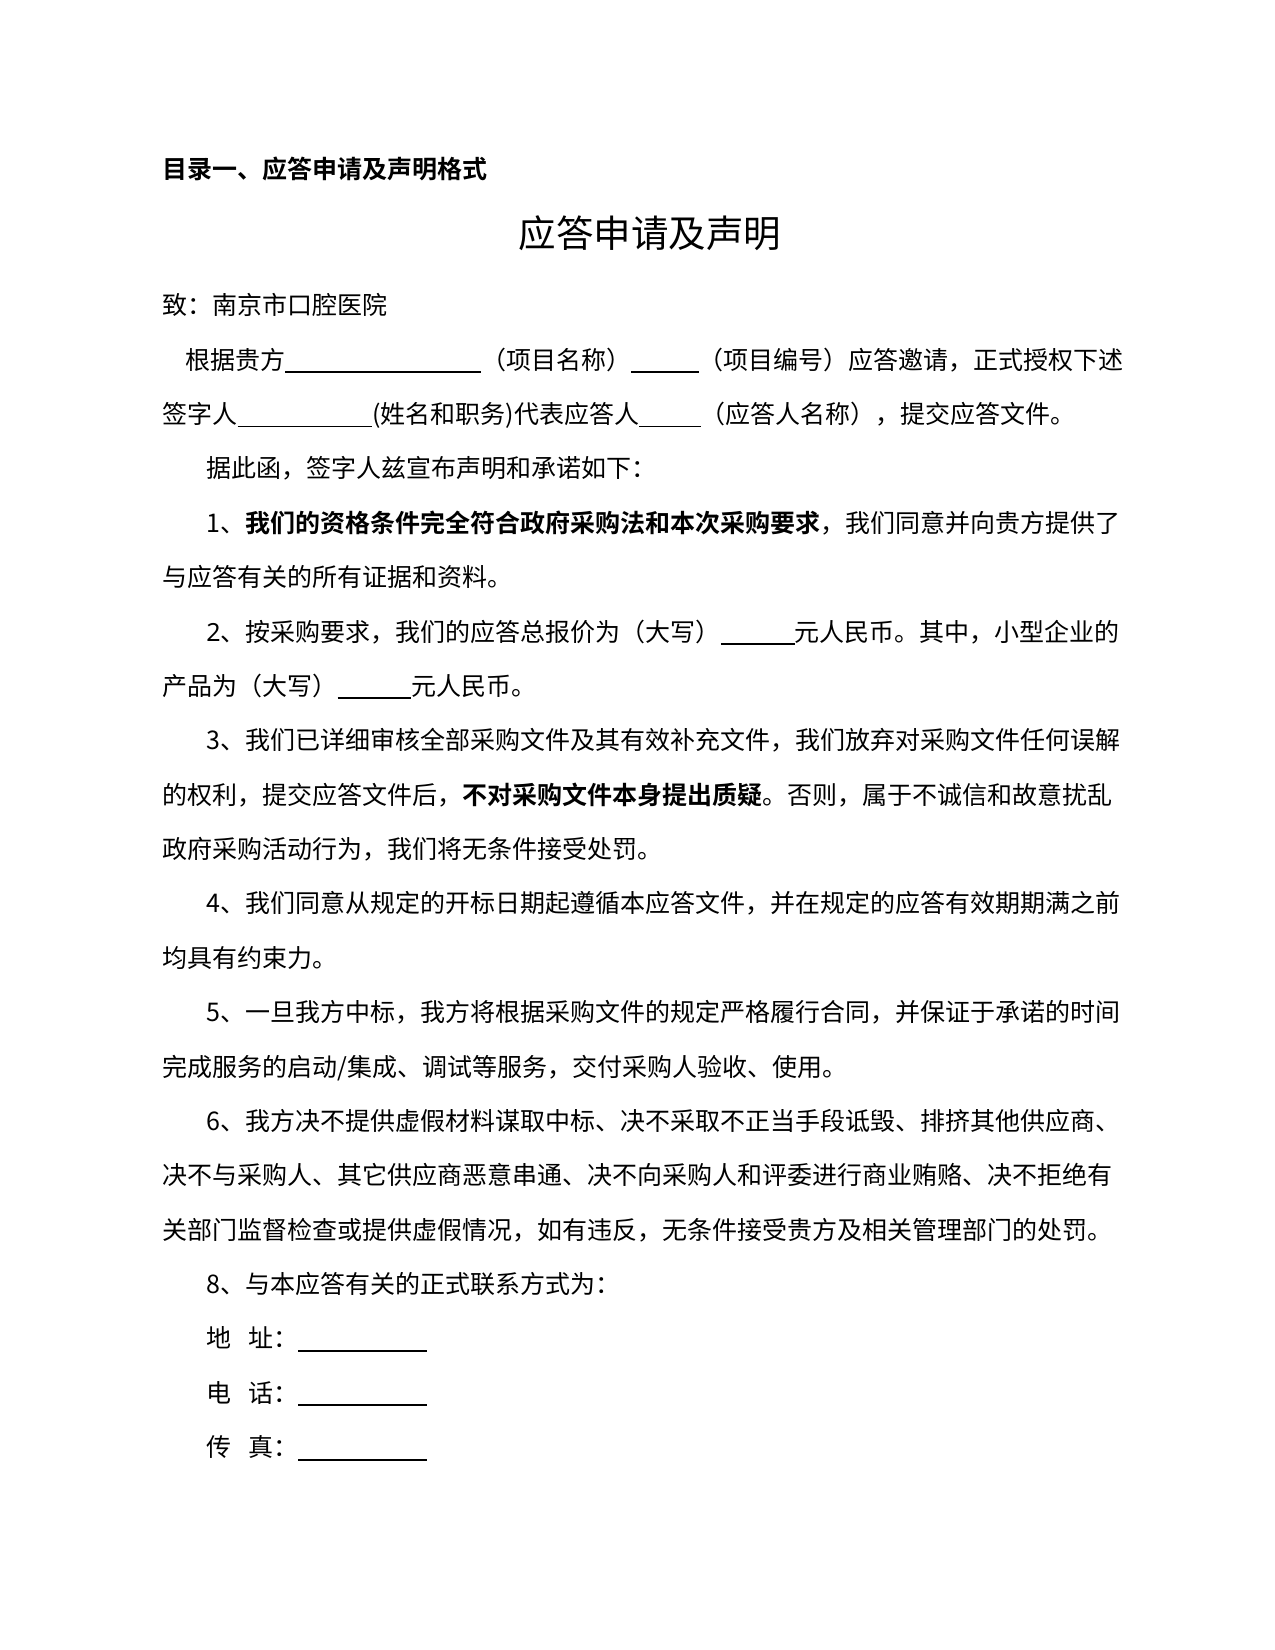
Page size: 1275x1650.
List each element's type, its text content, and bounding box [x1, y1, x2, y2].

text 5、一旦我方中标，我方将根据采购文件的规定严格履行合同，并保证于承诺的时间完成服务的启动/集成、调试等服务，交付采购人验收、使用。 [162, 993, 1137, 1083]
text 据此函，签字人兹宣布声明和承诺如下： [162, 449, 1137, 485]
text 致：南京市口腔医院 [162, 286, 1137, 322]
text 根据贵方 （项目名称） （项目编号）应答邀请，正式授权下述签字人 (姓名和职务)代表应答人 （应答人名称），提交应答文件。 [162, 340, 1137, 431]
text 1、我们的资格条件完全符合政府采购法和本次采购要求，我们同意并向贵方提供了与应答有关的所有证据和资料。 [162, 503, 1137, 594]
text 目录一、应答申请及声明格式 [162, 150, 1137, 186]
text 电 话： [162, 1373, 1137, 1409]
text 2、按采购要求，我们的应答总报价为（大写） 元人民币。其中，小型企业的产品为（大写） 元人民币。 [162, 612, 1137, 703]
text 3、我们已详细审核全部采购文件及其有效补充文件，我们放弃对采购文件任何误解的权利，提交应答文件后，不对采购文件本身提出质疑。否则，属于不诚信和故意扰乱政府采购活动行为，我们将无条件接受处罚。 [162, 721, 1137, 866]
text 地 址： [162, 1319, 1137, 1355]
text 6、我方决不提供虚假材料谋取中标、决不采取不正当手段诋毁、排挤其他供应商、决不与采购人、其它供应商恶意串通、决不向采购人和评委进行商业贿赂、决不拒绝有关部门监督检查或提供虚假情况，如有违反，无条件接受贵方及相关管理部门的处罚。 [162, 1101, 1137, 1246]
text 4、我们同意从规定的开标日期起遵循本应答文件，并在规定的应答有效期期满之前均具有约束力。 [162, 884, 1137, 974]
text 8、与本应答有关的正式联系方式为： [162, 1264, 1137, 1301]
text 传 真： [162, 1428, 1137, 1464]
text 应答申请及声明 [162, 204, 1137, 259]
